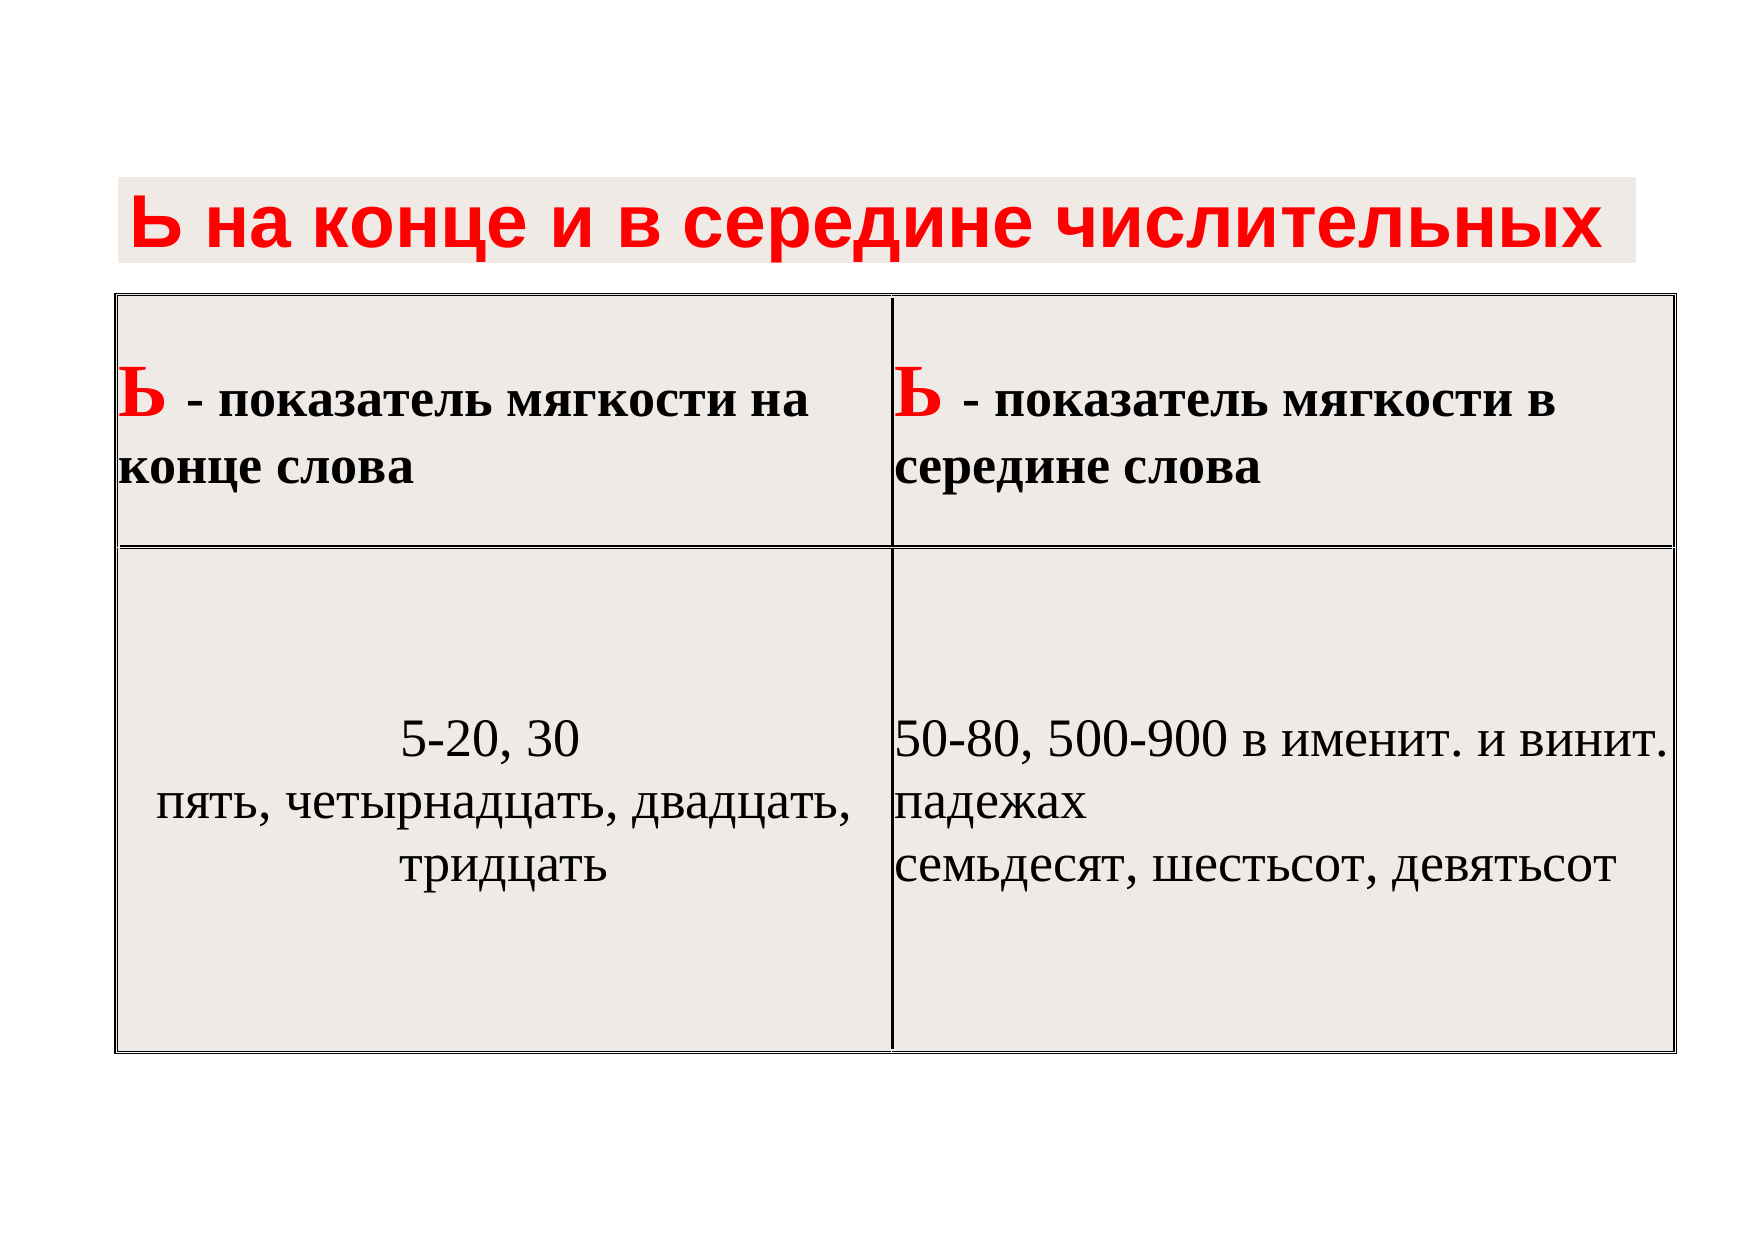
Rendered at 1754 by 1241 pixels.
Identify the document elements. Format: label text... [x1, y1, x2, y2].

table_cell 50-80, 500-900 в именит. и винит. падежах семьдесят, шестьсот, девятьсот [892, 545, 1674, 1051]
table_header Ь - показатель мягкости в середине слова [892, 296, 1673, 545]
table_cell 5-20, 30 пять, четырнадцать, двадцать, тридцать [118, 545, 892, 1051]
text Ь на конце и в середине числительных [118, 177, 1636, 263]
table_header Ь - показатель мягкости на конце слова [116, 294, 892, 545]
